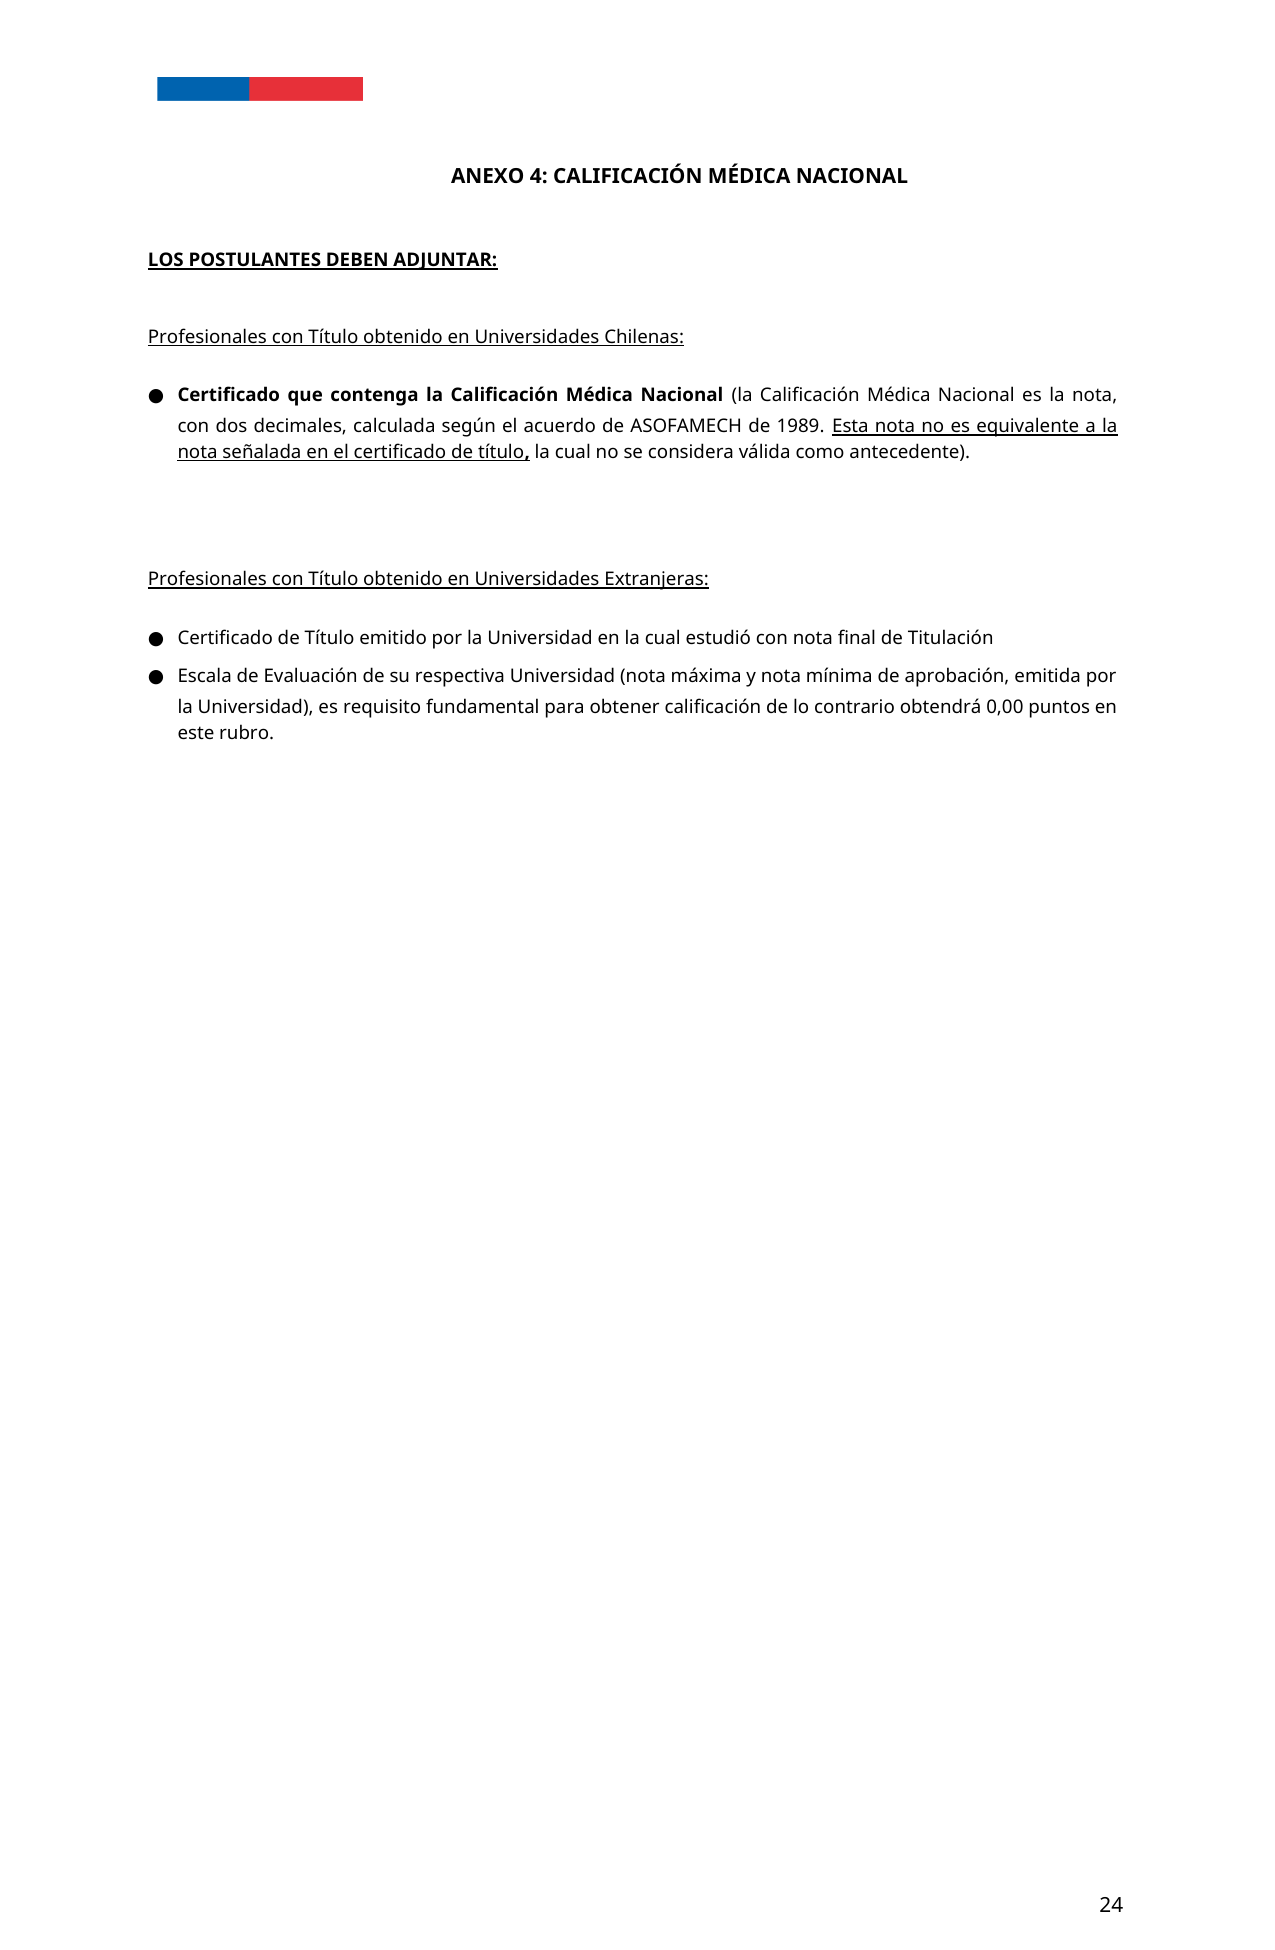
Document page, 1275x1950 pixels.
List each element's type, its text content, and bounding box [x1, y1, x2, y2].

list Certificado de Título emitido por la Universidad en la cual estudió con nota final de Titulación [148, 617, 1118, 655]
text LOS POSTULANTES DEBEN ADJUNTAR: [148, 247, 1118, 272]
picture [157, 77, 363, 101]
text Profesionales con Título obtenido en Universidades Chilenas: [148, 323, 1118, 349]
list Escala de Evaluación de su respectiva Universidad (nota máxima y nota mínima de aprobación, emitida por la Universidad), es requisito fundamental para obtener calificación de lo contrario obtendrá 0,00 puntos en este rubro. [148, 655, 1118, 745]
list Certificado que contenga la Calificación Médica Nacional (la Calificación Médica Nacional es la nota, con dos decimales, calculada según el acuerdo de ASOFAMECH de 1989. Esta nota no es equivalente a la nota señalada en el certificado de título, la cual no se considera válida como antecedente). [148, 374, 1118, 464]
text ANEXO 4: CALIFICACIÓN MÉDICA NACIONAL [148, 161, 1211, 190]
text Profesionales con Título obtenido en Universidades Extranjeras: [148, 566, 1118, 591]
